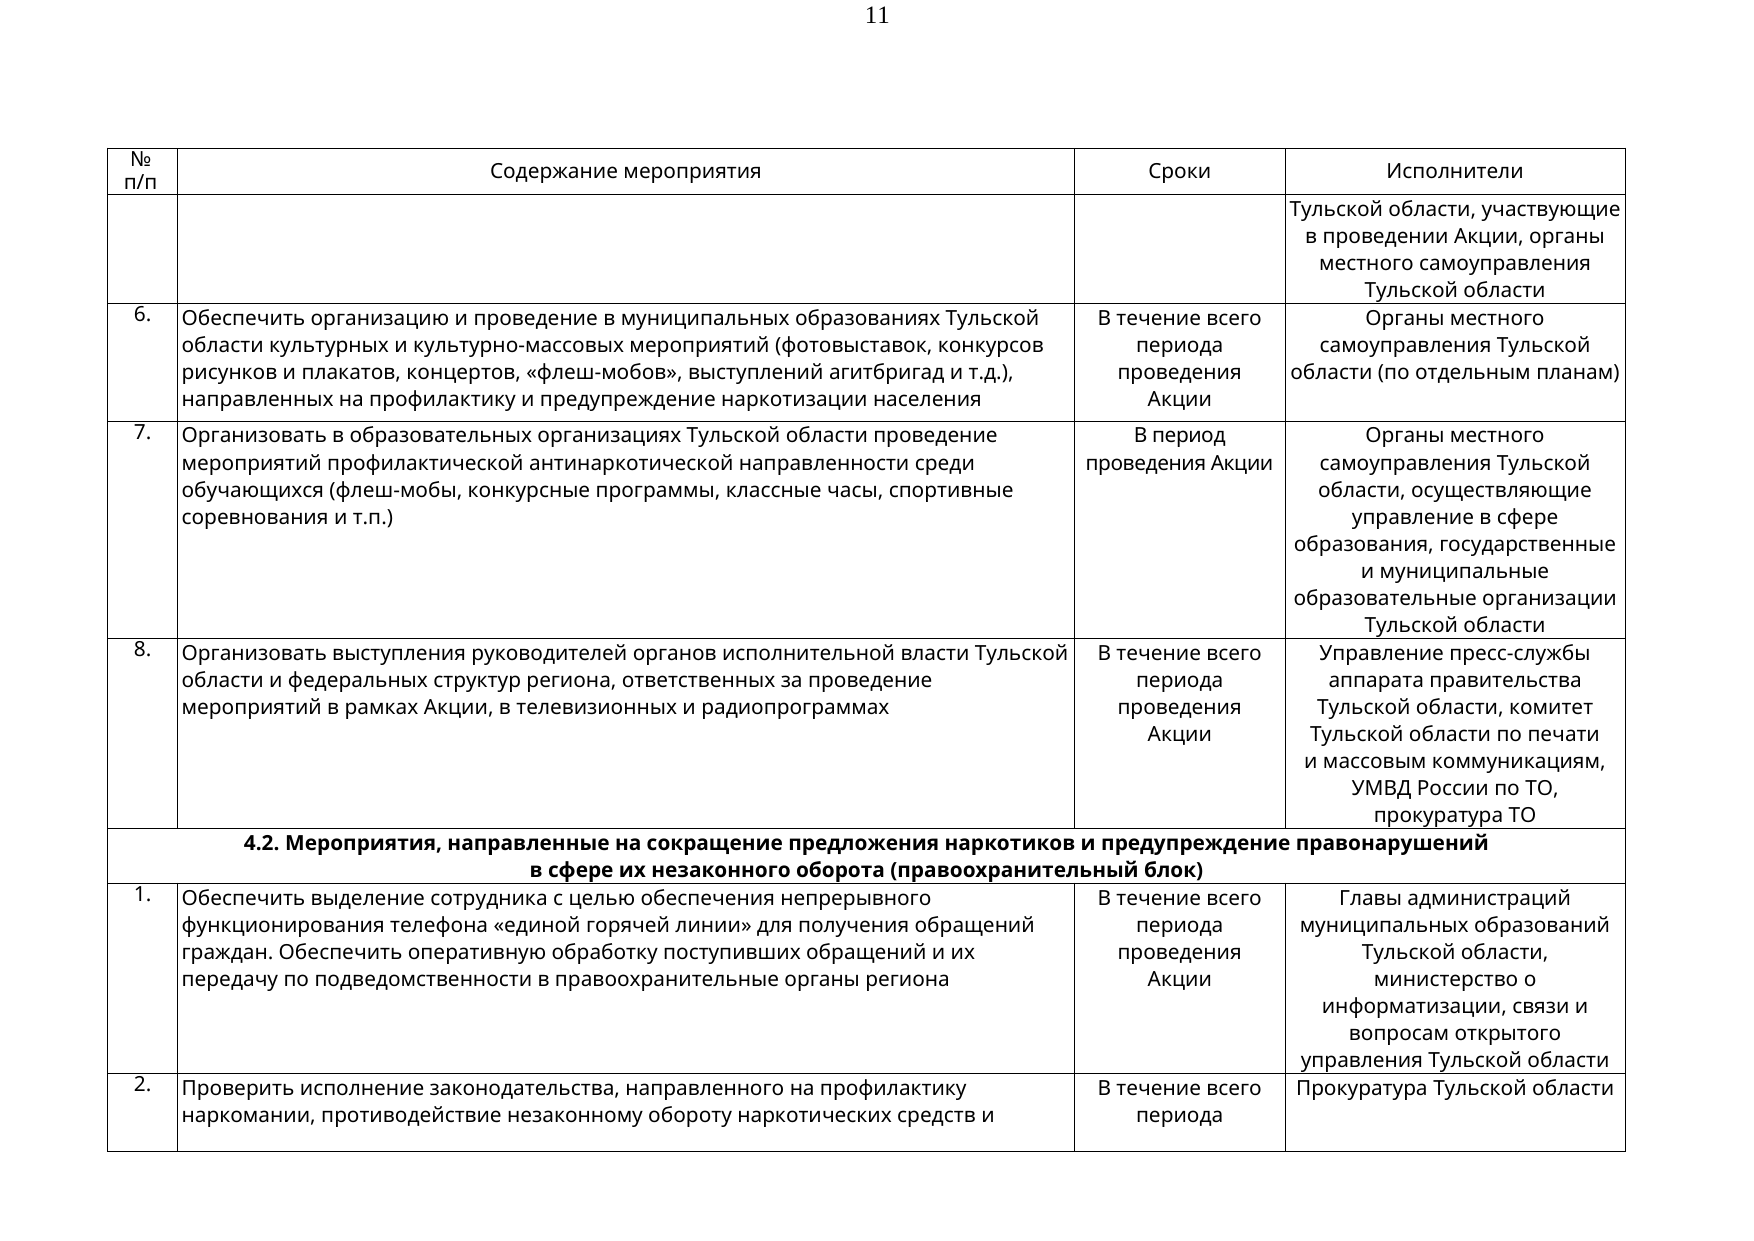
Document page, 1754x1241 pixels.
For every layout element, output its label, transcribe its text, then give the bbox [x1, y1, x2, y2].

table_cell 8. [108, 639, 177, 828]
table_cell В течение всего периода проведения Акции [1075, 304, 1285, 421]
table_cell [178, 195, 1074, 303]
table_cell Управление пресс-службы аппарата правительства Тульской области, комитет Тульской области по печати и массовым коммуникациям, УМВД России по ТО, прокуратура ТО [1286, 639, 1625, 828]
table_cell Органы местного самоуправления Тульской области, осуществляющие управление в сфере образования, государственные и муниципальные образовательные организации Тульской области [1286, 422, 1625, 638]
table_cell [178, 1074, 1074, 1151]
table_cell В течение всего периода проведения Акции [1075, 884, 1285, 1073]
table_cell Органы местного самоуправления Тульской области (по отдельным планам) [1286, 304, 1625, 421]
table_header Содержание мероприятия [178, 149, 1074, 194]
table_cell Главы администраций муниципальных образований Тульской области, министерство о информатизации, связи и вопросам открытого управления Тульской области [1286, 884, 1625, 1073]
table_cell 7. [108, 422, 177, 638]
table_header № п/п [108, 149, 177, 194]
table_cell Организовать в образовательных организациях Тульской области проведение мероприятий профилактической антинаркотической направленности среди обучающихся (флеш-мобы, конкурсные программы, классные часы, спортивные соревнования и т.п.) [178, 422, 1074, 638]
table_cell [1075, 1074, 1285, 1151]
table_cell В период проведения Акции [1075, 422, 1285, 638]
table_cell 5. [108, 195, 177, 303]
table_header Исполнители [1286, 149, 1625, 194]
table_cell 2. [108, 1074, 177, 1151]
table_cell Обеспечить организацию и проведение в муниципальных образованиях Тульской области культурных и культурно-массовых мероприятий (фотовыставок, конкурсов рисунков и плакатов, концертов, «флеш-мобов», выступлений агитбригад и т.д.), направленных на профилактику и предупреждение наркотизации населения [178, 304, 1074, 421]
table_cell Обеспечить выделение сотрудника с целью обеспечения непрерывного функционирования телефона «единой горячей линии» для получения обращений граждан. Обеспечить оперативную обработку поступивших обращений и их передачу по подведомственности в правоохранительные органы региона [178, 884, 1074, 1073]
table_cell Прокуратура Тульской области [1286, 1074, 1625, 1151]
table_cell Организовать выступления руководителей органов исполнительной власти Тульской области и федеральных структур региона, ответственных за проведение мероприятий в рамках Акции, в телевизионных и радиопрограммах [178, 639, 1074, 828]
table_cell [1075, 195, 1285, 303]
table_cell 6. [108, 304, 177, 421]
table_cell В течение всего периода проведения Акции [1075, 639, 1285, 828]
table_cell 1. [108, 884, 177, 1073]
table_header Сроки [1075, 149, 1285, 194]
table_cell 4.2. Мероприятия, направленные на сокращение предложения наркотиков и предупреждение правонарушений в сфере их незаконного оборота (правоохранительный блок) [108, 829, 1625, 883]
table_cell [1286, 195, 1625, 303]
